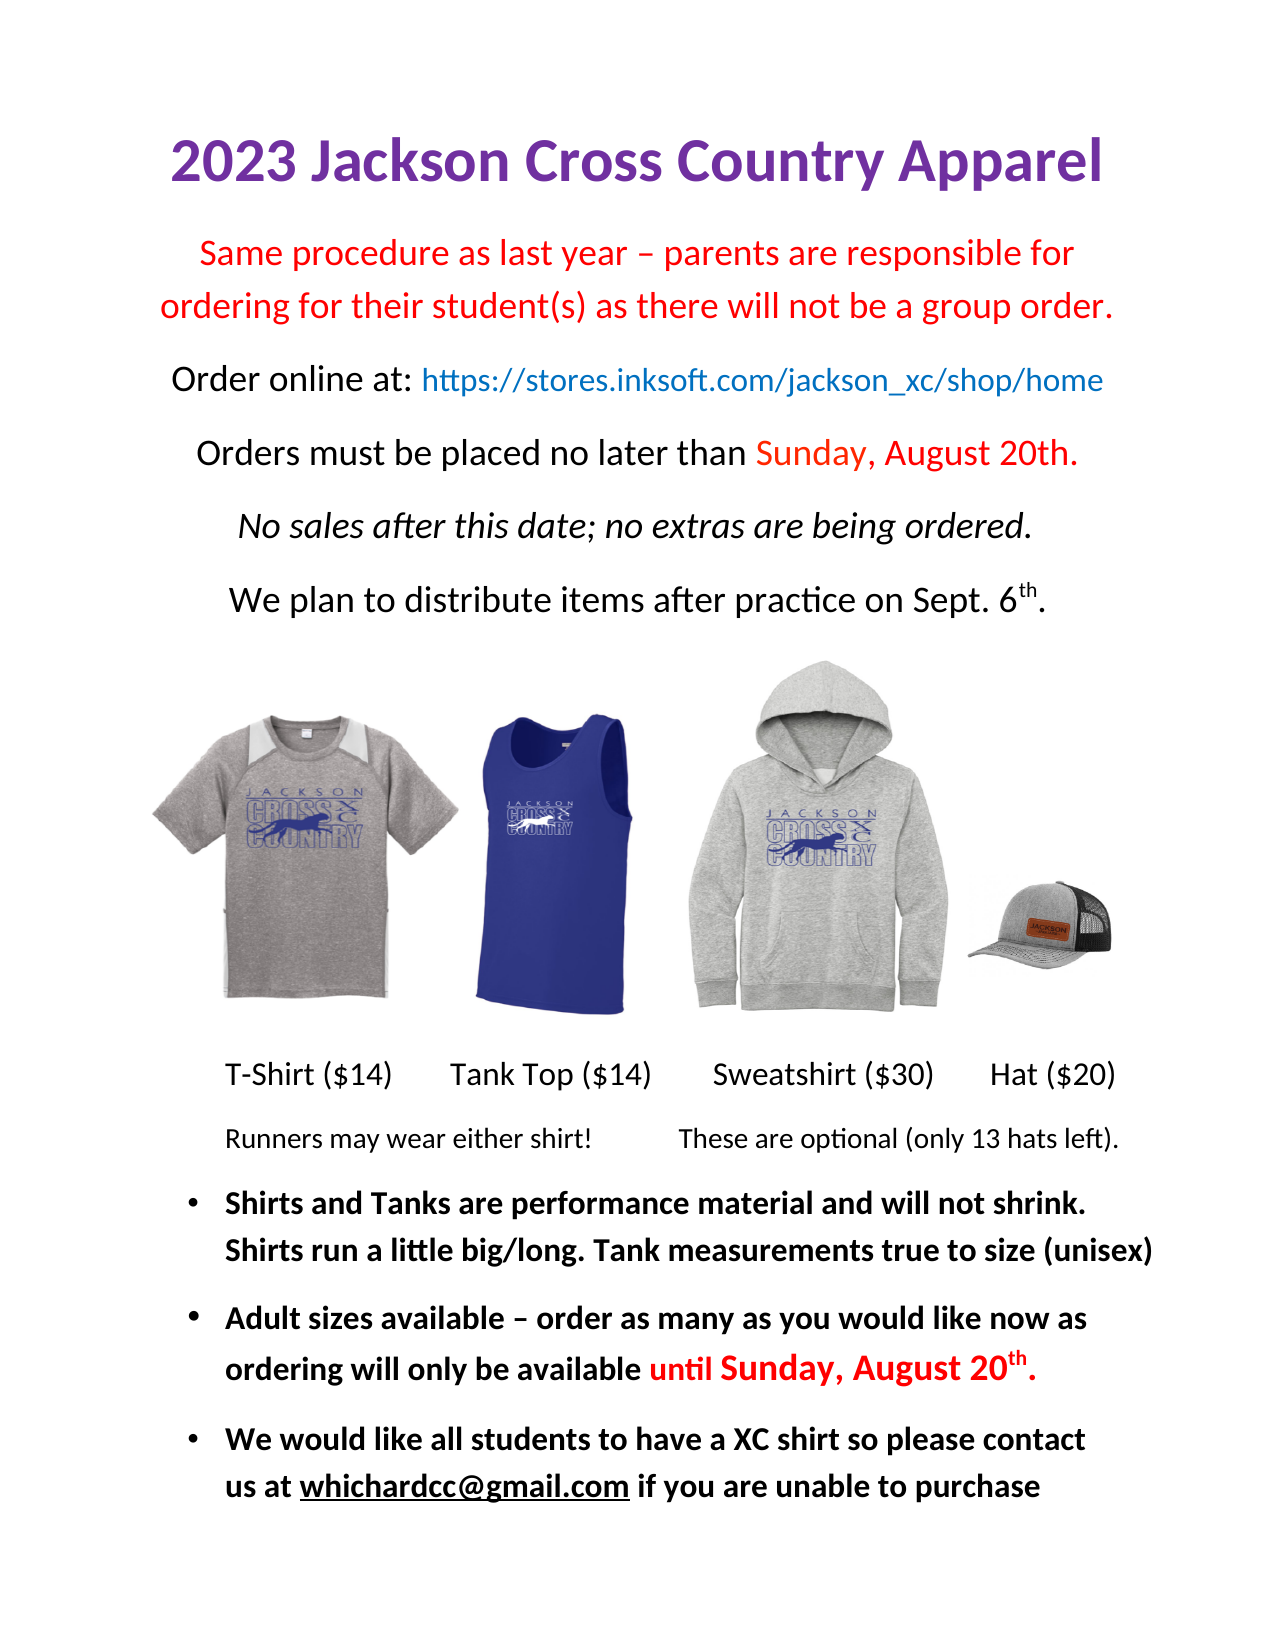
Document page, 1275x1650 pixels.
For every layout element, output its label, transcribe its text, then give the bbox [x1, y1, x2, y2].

picture [150, 701, 461, 1027]
list Shirts and Tanks are performance material and will not shrink. Shirts run a little big/long. Tank measurements true to size (unisex) [187, 1182, 1162, 1270]
list Adult sizes available – order as many as you would like now as ordering will only be available until Sunday, August 20th. [187, 1297, 1125, 1390]
picture [965, 853, 1113, 1027]
text Orders must be placed no later than Sunday, August 20th. [150, 429, 1125, 475]
text Order online at: https://stores.inksoft.com/jackson_xc/shop/home [150, 355, 1125, 401]
text We plan to distribute items after practice on Sept. 6th. [150, 576, 1125, 622]
list We would like all students to have a XC shirt so please contact us at whichardcc@gmail.com if you are unable to purchase [187, 1418, 1125, 1505]
text T-Shirt ($14) Tank Top ($14) Sweatshirt ($30) Hat ($20) [150, 1053, 1125, 1094]
picture [687, 649, 953, 1027]
text 2023 Jackson Cross Country Apparel [150, 121, 1125, 197]
text No sales after this date; no extras are being ordered. [150, 502, 1125, 548]
text Runners may wear either shirt! These are optional (only 13 hats left). [150, 1121, 1125, 1156]
picture [465, 708, 640, 1027]
text Same procedure as last year – parents are responsible for ordering for their student(s) as there will not be a group order. [150, 229, 1125, 328]
